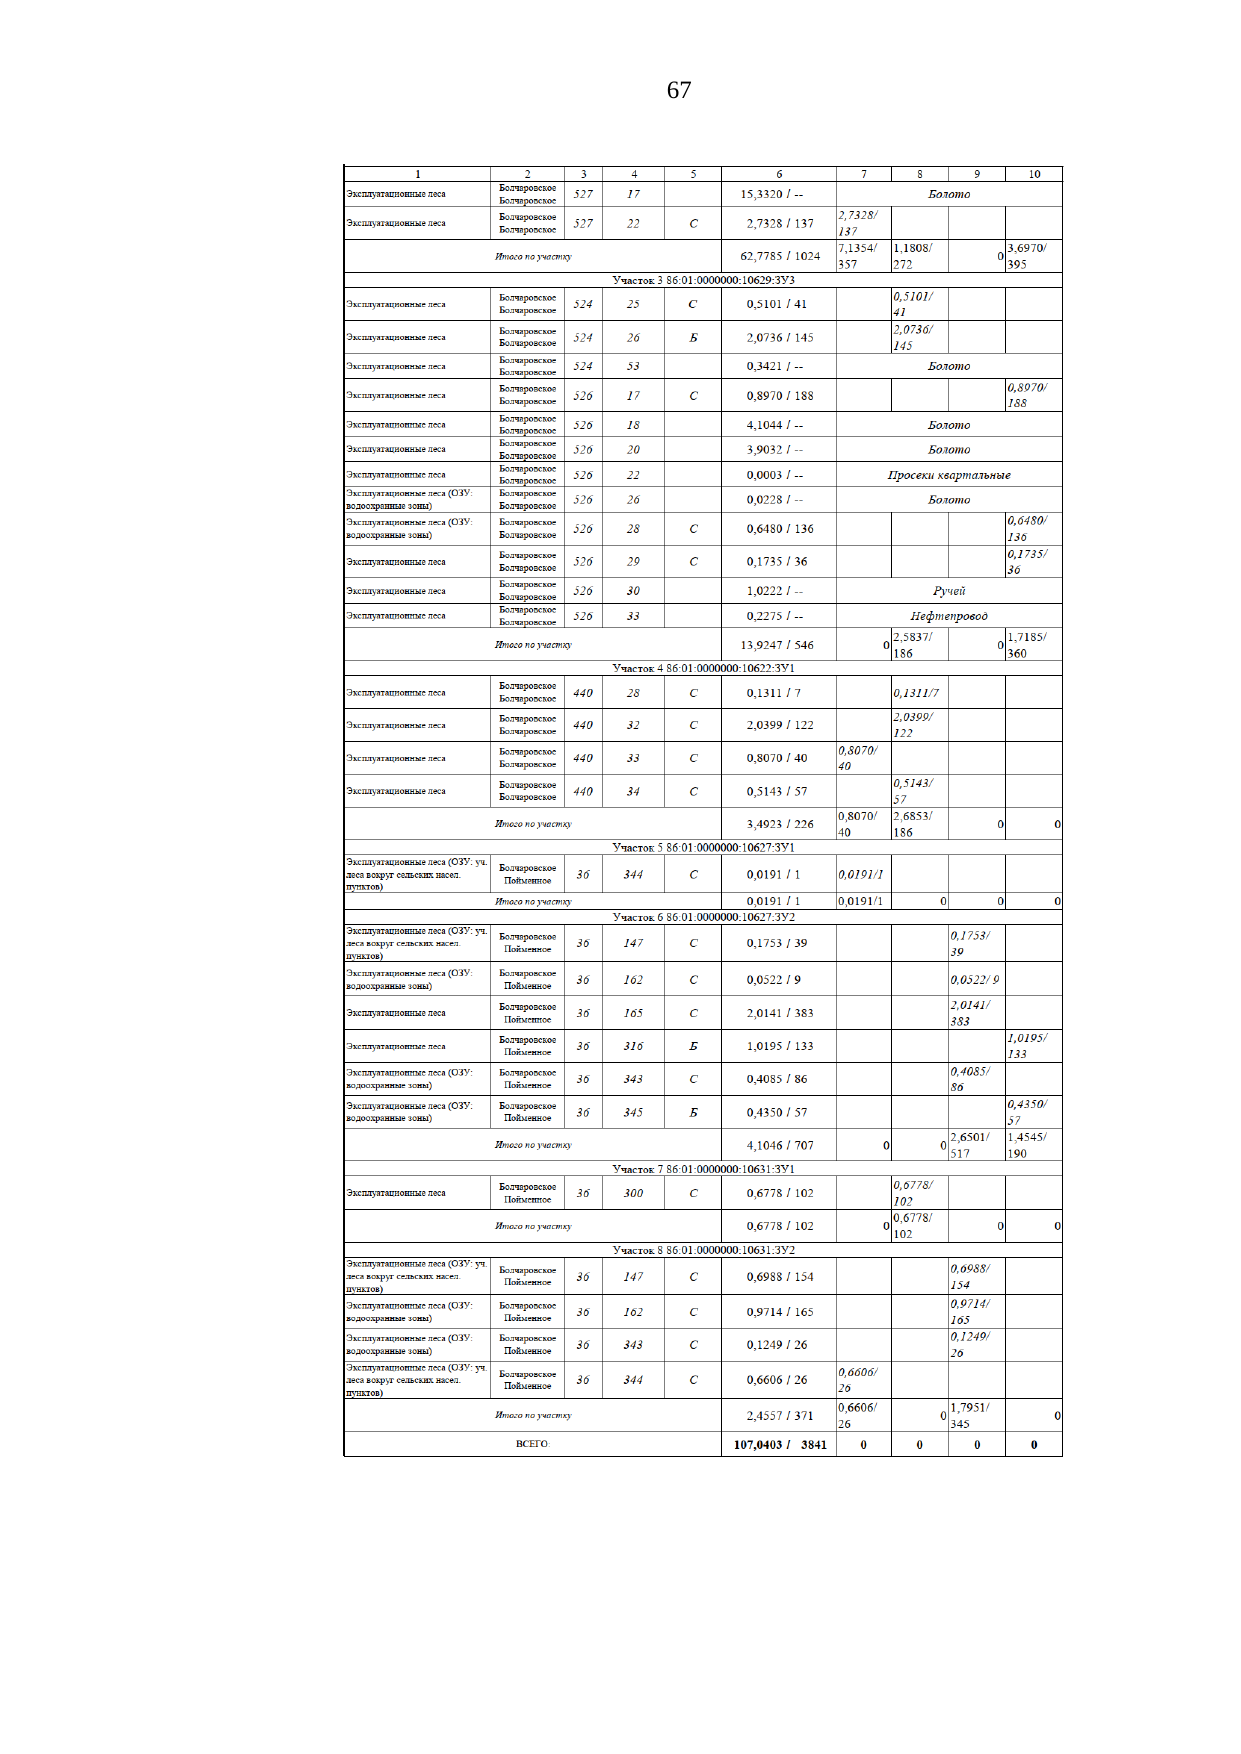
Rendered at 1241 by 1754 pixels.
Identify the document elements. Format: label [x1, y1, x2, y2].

picture [177, 118, 1182, 1538]
